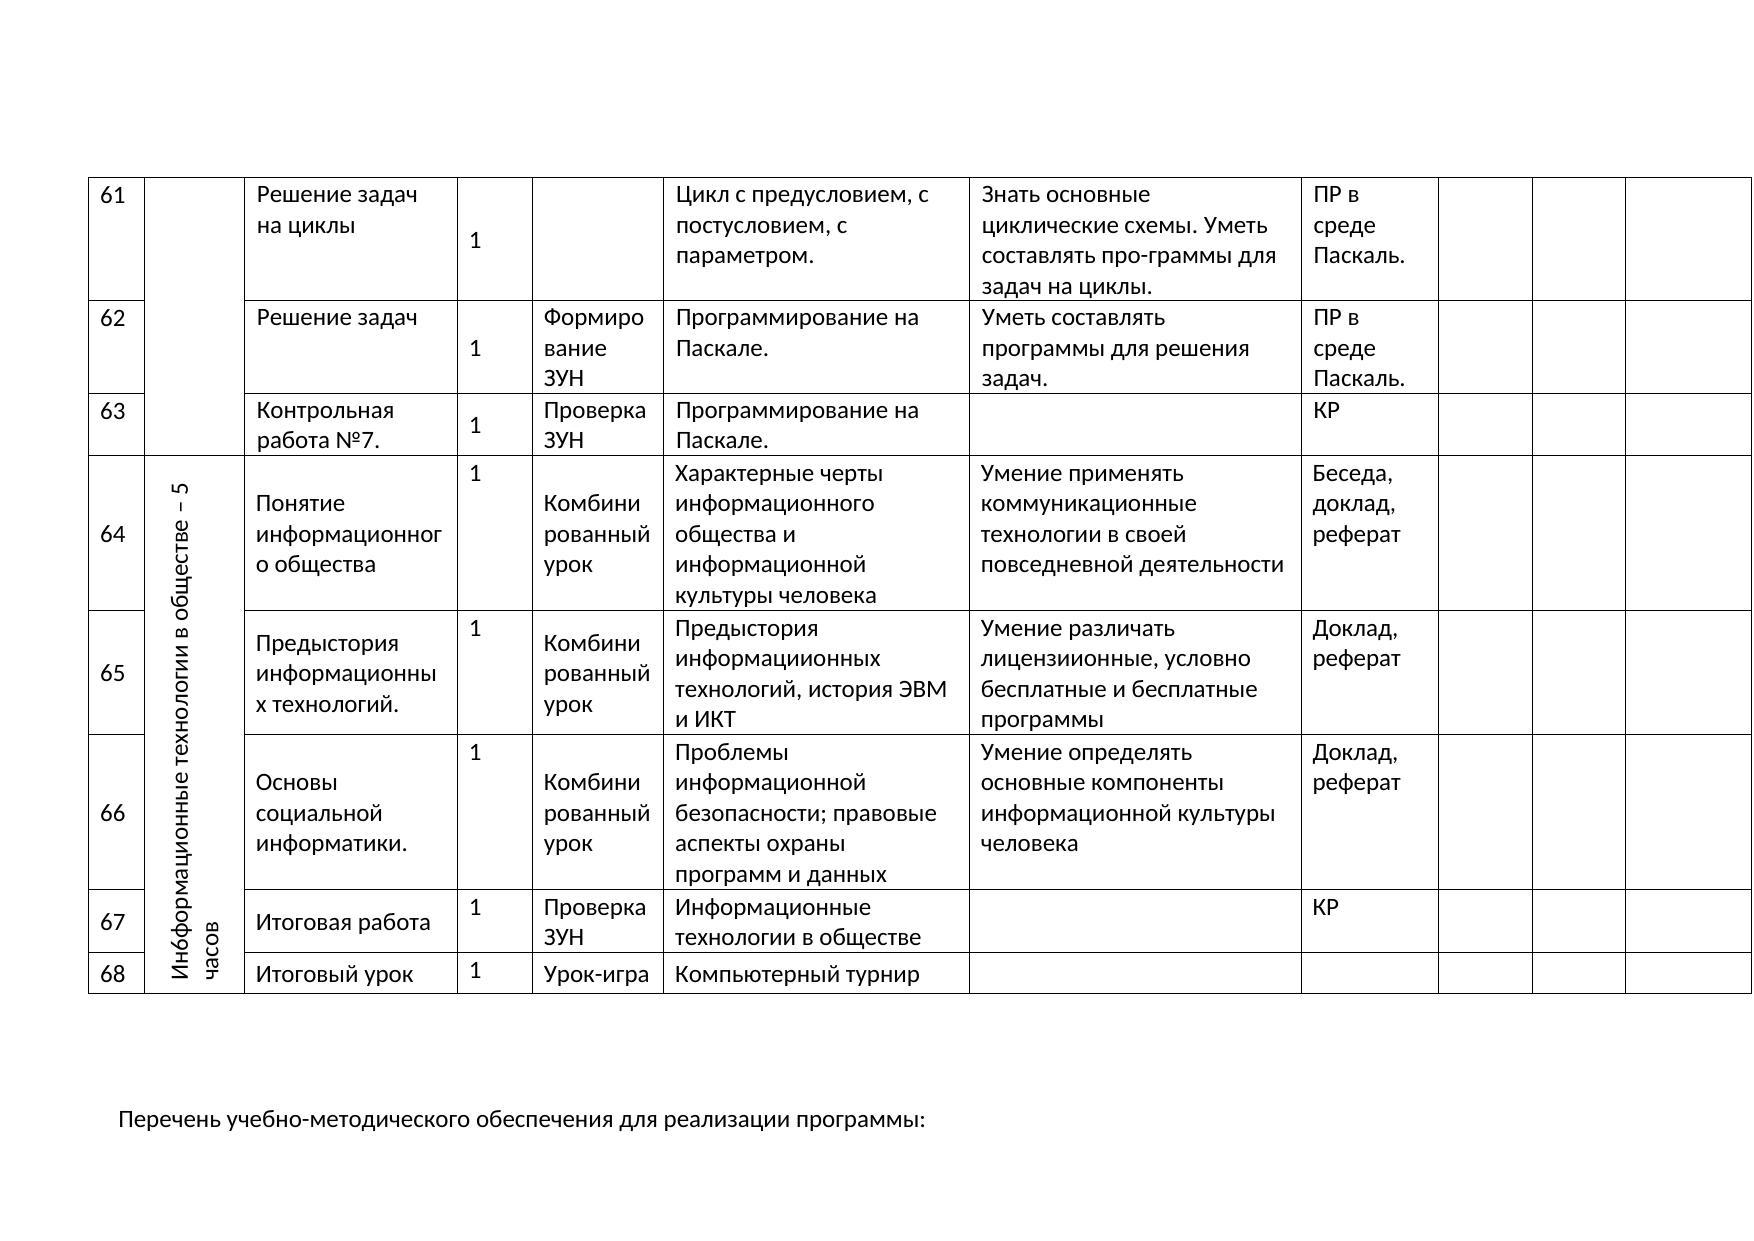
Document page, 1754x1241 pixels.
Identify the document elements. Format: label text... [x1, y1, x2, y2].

table_cell Комбинированный урок [533, 735, 663, 888]
table_cell [1439, 890, 1532, 952]
table_cell Информационные технологии в обществе [664, 890, 969, 952]
table_cell Умение применять коммуникационные технологии в своей повседневной деятельности [970, 456, 1301, 610]
table_cell Проверка ЗУН [533, 394, 663, 455]
table_cell Комбинированный урок [533, 456, 663, 610]
table_cell 68 [89, 953, 144, 993]
table_cell [970, 394, 1301, 455]
table_cell [1439, 394, 1532, 455]
table_cell 1 [458, 301, 532, 393]
table_cell [1626, 178, 1751, 300]
table_cell [1533, 735, 1625, 888]
table_cell [970, 890, 1301, 952]
table_cell Программирование на Паскале. [664, 301, 969, 393]
table_cell ПР в среде Паскаль. [1302, 301, 1438, 393]
table_cell Контрольная работа №7. [245, 394, 457, 455]
table_cell Программирование на Паскале. [664, 394, 969, 455]
table_cell Умение определять основные компоненты информационной культуры человека [970, 735, 1301, 888]
table_cell 1 [458, 178, 532, 300]
table_cell ПР в среде Паскаль. [1302, 178, 1438, 300]
table_cell 1 [458, 394, 532, 455]
table_cell 1 [458, 953, 532, 993]
table_cell [1533, 953, 1625, 993]
table_cell Ин6формационные технологии в обществе – 5 часов [145, 456, 244, 993]
table_cell 62 [89, 301, 144, 393]
table_cell [1533, 890, 1625, 952]
table_cell [1439, 456, 1532, 610]
table_cell 65 [89, 611, 144, 734]
table_cell Уметь составлять программы для решения задач. [970, 301, 1301, 393]
table_cell [533, 178, 663, 300]
table_cell [1533, 301, 1625, 393]
table_cell Компьютерный турнир [664, 953, 969, 993]
table_cell Решение задач [245, 301, 457, 393]
table_cell Цикл с предусловием, с постусловием, с параметром. [664, 178, 969, 300]
table_cell Характерные черты информационного общества и информационной культуры человека [664, 456, 969, 610]
table_cell Понятие информационного общества [245, 456, 457, 610]
table_cell [1439, 178, 1532, 300]
table_cell Комбинированный урок [533, 611, 663, 734]
table_cell [1533, 178, 1625, 300]
table_cell Знать основные циклические схемы. Уметь составлять про-граммы для задач на циклы. [970, 178, 1301, 300]
table_cell Урок-игра [533, 953, 663, 993]
table_cell [1439, 611, 1532, 734]
table_cell Беседа, доклад, реферат [1302, 456, 1438, 610]
table_cell [1626, 890, 1751, 952]
table_cell Основы социальной информатики. [245, 735, 457, 888]
table_cell [1626, 953, 1751, 993]
table_cell 67 [89, 890, 144, 952]
table_cell Решение задач на циклы [245, 178, 457, 300]
table_cell 1 [458, 456, 532, 610]
table_cell КР [1302, 890, 1438, 952]
table_cell 64 [89, 456, 144, 610]
table_cell Предыстория информациионных технологий, история ЭВМ и ИКТ [664, 611, 969, 734]
table_cell Доклад, реферат [1302, 611, 1438, 734]
table_cell 66 [89, 735, 144, 888]
table_cell 61 [89, 178, 144, 300]
table_cell [1302, 953, 1438, 993]
table_cell [1533, 394, 1625, 455]
table_cell Итоговая работа [245, 890, 457, 952]
table_cell 1 [458, 890, 532, 952]
table_cell 1 [458, 611, 532, 734]
table_cell Умение различать лицензиионные, условно бесплатные и бесплатные программы [970, 611, 1301, 734]
table_cell [1626, 456, 1751, 610]
table_cell [1439, 301, 1532, 393]
table_cell [1626, 301, 1751, 393]
table_cell [1439, 735, 1532, 888]
table_cell [1626, 735, 1751, 888]
table_cell Формирование ЗУН [533, 301, 663, 393]
table_cell КР [1302, 394, 1438, 455]
table_cell Итоговый урок [245, 953, 457, 993]
table_cell Проверка ЗУН [533, 890, 663, 952]
table_cell [1533, 611, 1625, 734]
table_cell 63 [89, 394, 144, 455]
table_cell [970, 953, 1301, 993]
table_cell [1439, 953, 1532, 993]
table_cell [1626, 394, 1751, 455]
table_cell Доклад, реферат [1302, 735, 1438, 888]
table_cell Проблемы информационной безопасности; правовые аспекты охраны программ и данных [664, 735, 969, 888]
text Перечень учебно-методического обеспечения для реализации программы: [118, 1103, 1636, 1133]
table_cell [1533, 456, 1625, 610]
table_cell 1 [458, 735, 532, 888]
table_cell Предыстория информационных технологий. [245, 611, 457, 734]
table_cell [1626, 611, 1751, 734]
